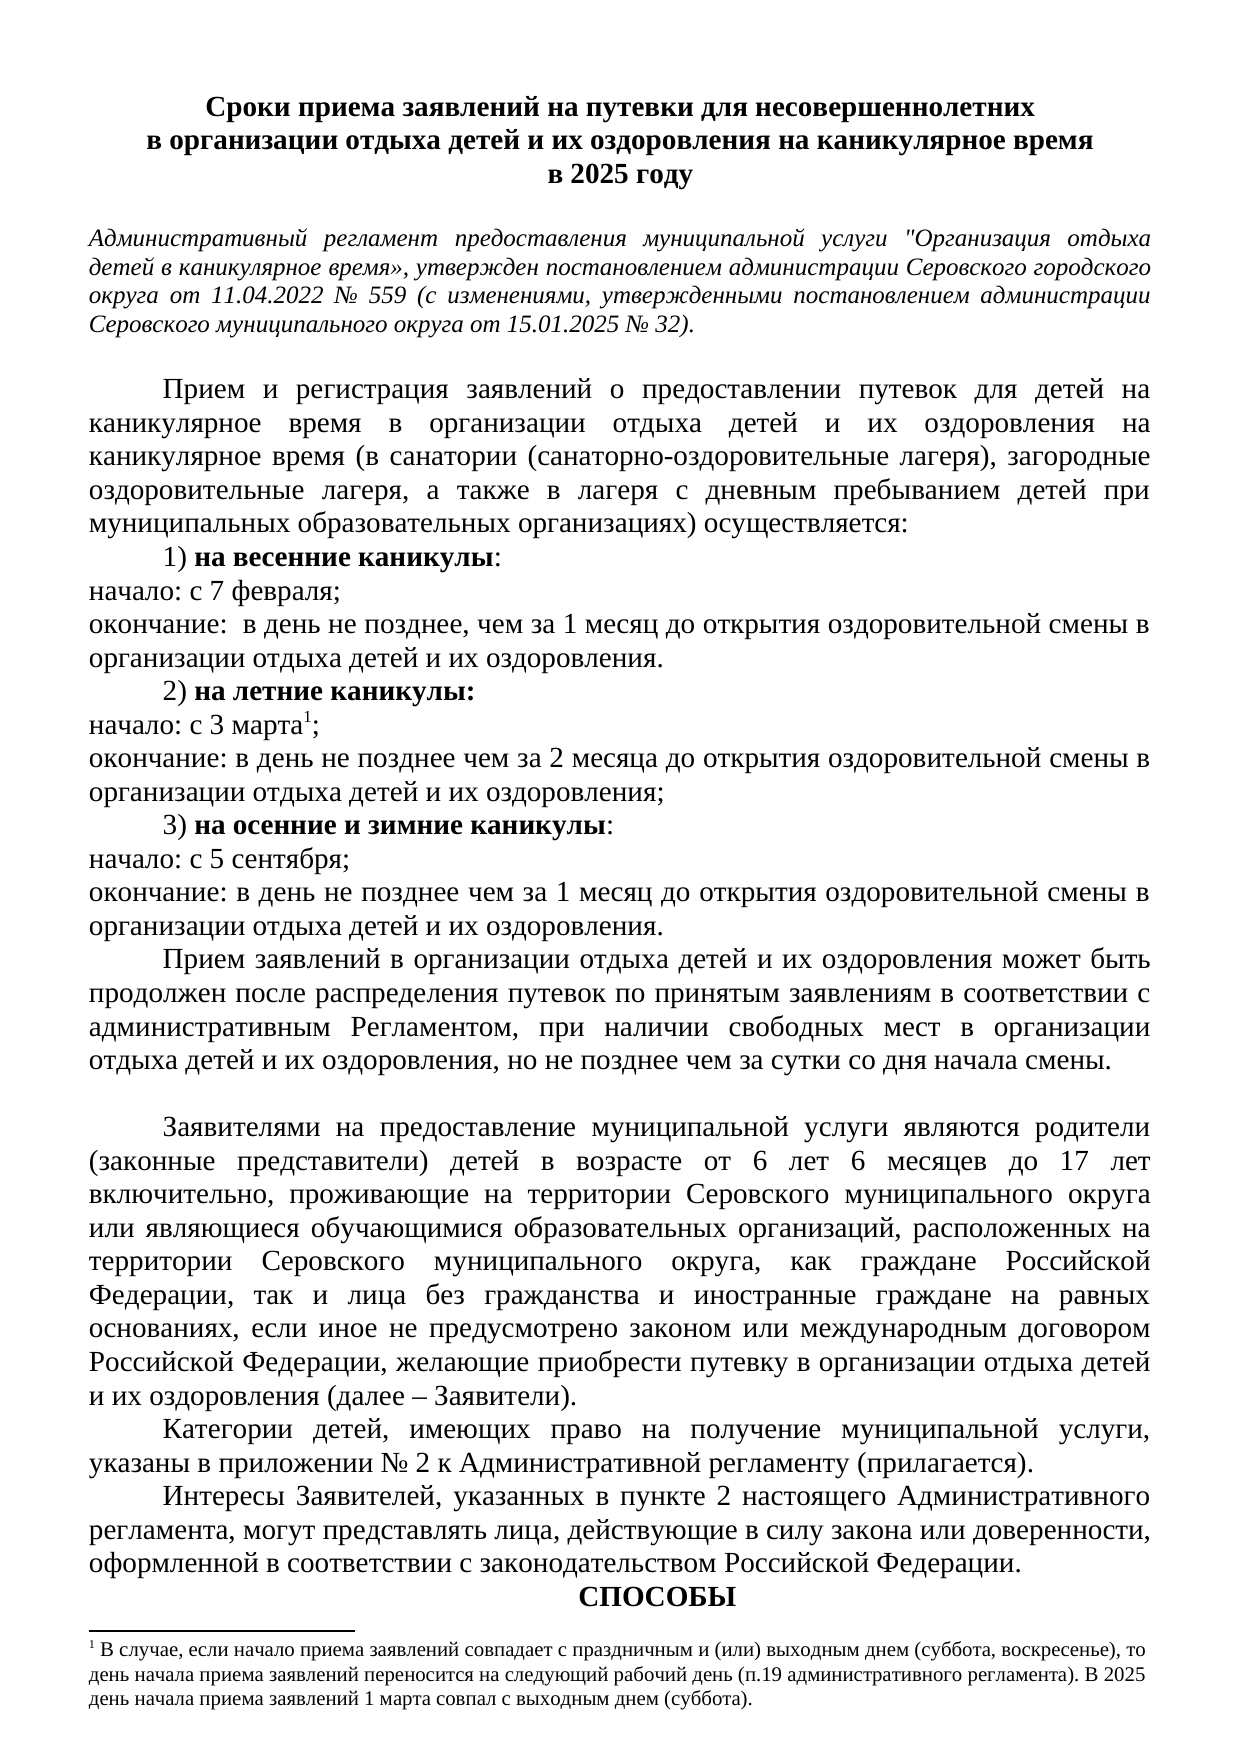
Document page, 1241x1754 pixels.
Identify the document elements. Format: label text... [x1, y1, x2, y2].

text Заявителями на предоставление муниципальной услуги являются родители (законные представители) детей в возрасте от 6 лет 6 месяцев до 17 лет включительно, проживающие на территории Серовского муниципального округа или являющиеся обучающимися образовательных организаций, расположенных на территории Серовского муниципального округа, как граждане Российской Федерации, так и лица без гражданства и иностранные граждане на равных основаниях, если иное не предусмотрено законом или международным договором Российской Федерации, желающие приобрести путевку в организации отдыха детей и их оздоровления (далее – Заявители). [89, 1109, 1152, 1411]
text 2) на летние каникулы: [89, 673, 1152, 707]
text Прием заявлений в организации отдыха детей и их оздоровления может быть продолжен после распределения путевок по принятым заявлениям в соответствии с административным Регламентом, при наличии свободных мест в организации отдыха детей и их оздоровления, но не позднее чем за сутки со дня начала смены. [89, 942, 1152, 1076]
text Административный регламент предоставления муниципальной услуги "Организация отдыха детей в каникулярное время», утвержден постановлением администрации Серовского городского округа от 11.04.2022 № 559 (с изменениями, утвержденными постановлением администрации Серовского муниципального округа от 15.01.2025 № 32). [89, 223, 1152, 338]
text Сроки приема заявлений на путевки для несовершеннолетних [89, 89, 1152, 122]
text начало: с 3 марта; [89, 707, 1152, 740]
text в организации отдыха детей и их оздоровления на каникулярное время [89, 122, 1152, 156]
text в 2025 году [89, 156, 1152, 189]
text 3) на осенние и зимние каникулы: [89, 807, 1152, 841]
text Интересы Заявителей, указанных в пункте 2 настоящего Административного регламента, могут представлять лица, действующие в силу закона или доверенности, оформленной в соответствии с законодательством Российской Федерации. [89, 1478, 1152, 1579]
text начало: с 7 февраля; [89, 573, 1152, 606]
text Категории детей, имеющих право на получение муниципальной услуги, указаны в приложении № 2 к Административной регламенту (прилагается). [89, 1411, 1152, 1478]
text Прием и регистрация заявлений о предоставлении путевок для детей на каникулярное время в организации отдыха детей и их оздоровления на каникулярное время (в санатории (санаторно-оздоровительные лагеря), загородные оздоровительные лагеря, а также в лагеря с дневным пребыванием детей при муниципальных образовательных организациях) осуществляется: [89, 371, 1152, 539]
text окончание: в день не позднее чем за 2 месяца до открытия оздоровительной смены в организации отдыха детей и их оздоровления; [89, 740, 1152, 807]
text начало: с 5 сентября; [89, 841, 1152, 874]
text СПОСОБЫ [89, 1579, 1152, 1612]
text окончание: в день не позднее, чем за 1 месяц до открытия оздоровительной смены в организации отдыха детей и их оздоровления. [89, 606, 1152, 673]
text 1) на весенние каникулы: [89, 539, 1152, 573]
text окончание: в день не позднее чем за 1 месяц до открытия оздоровительной смены в организации отдыха детей и их оздоровления. [89, 874, 1152, 942]
